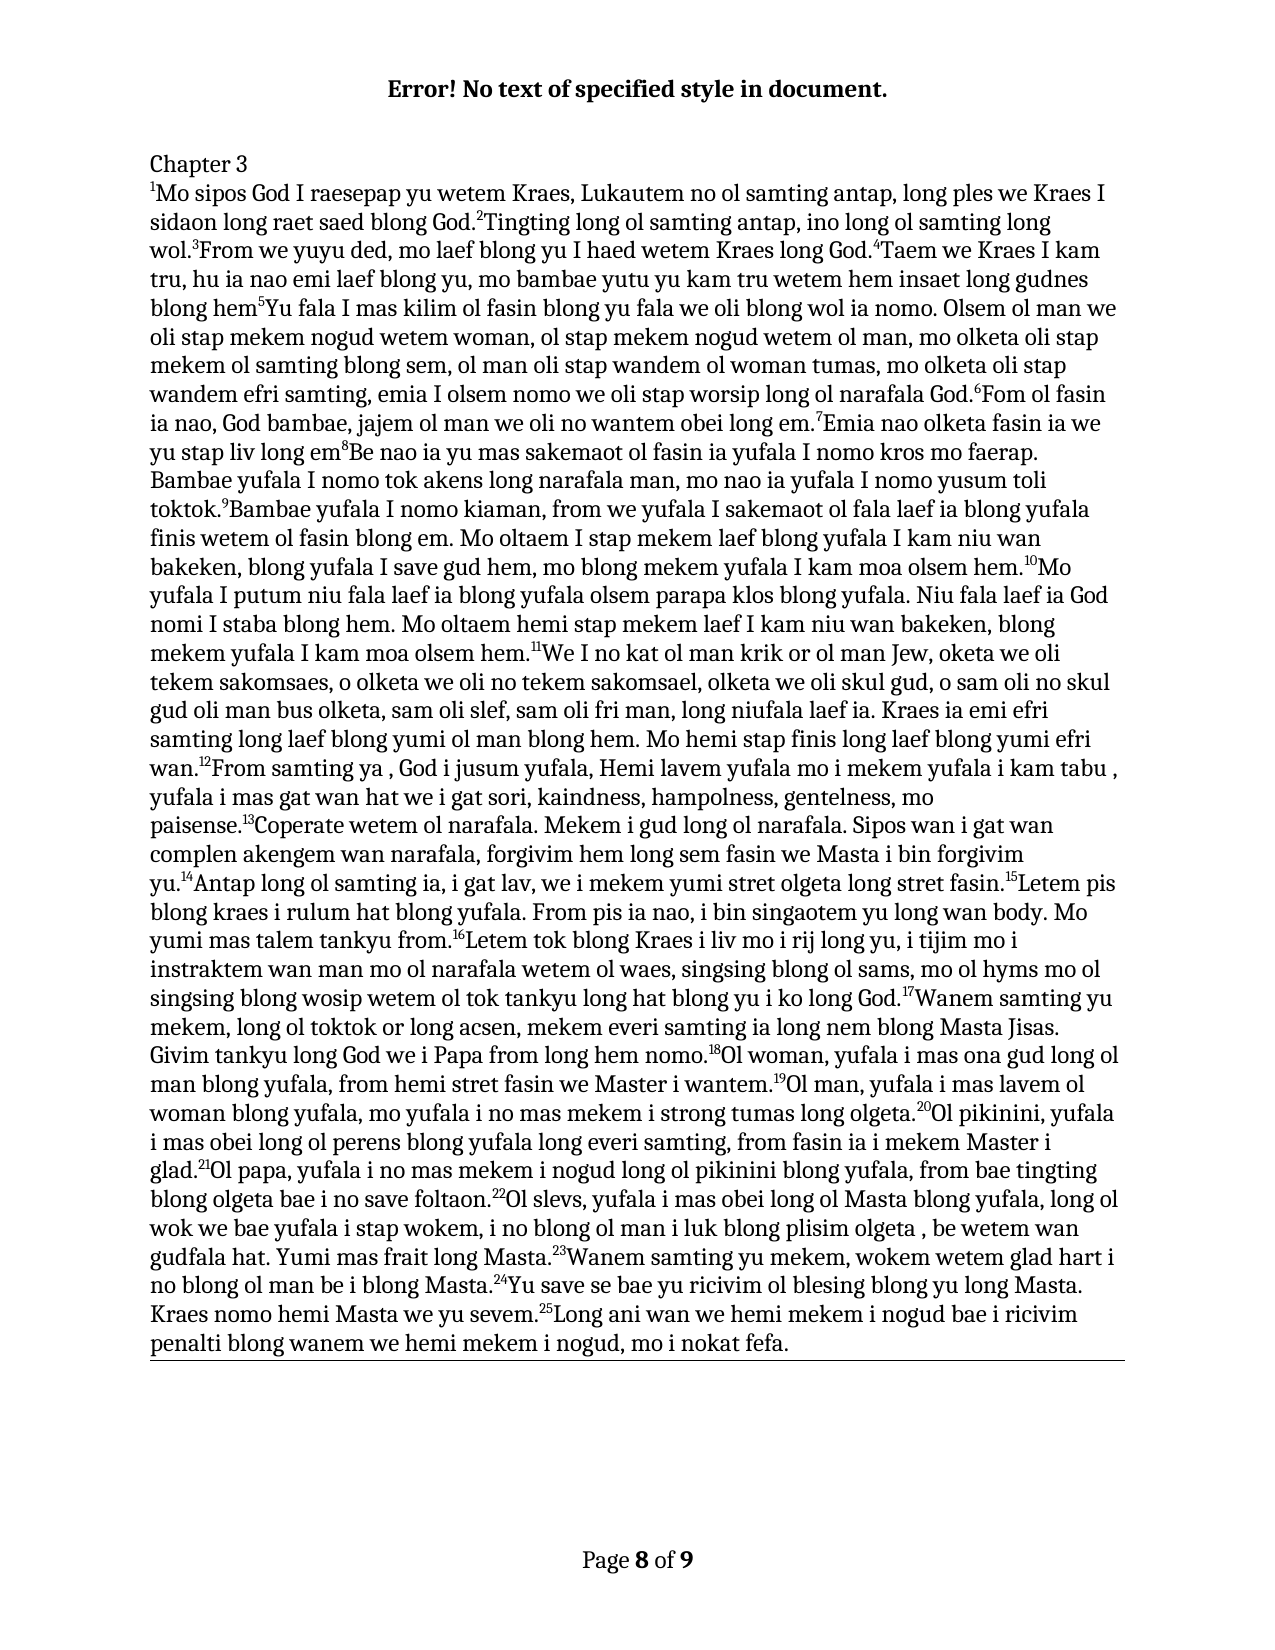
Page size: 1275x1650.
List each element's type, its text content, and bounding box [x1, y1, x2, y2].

text Chapter 3 1Mo sipos God I raesepap yu wetem Kraes, Lukautem no ol samting antap, long ples we Kraes I sidaon long raet saed blong God.2Tingting long ol samting antap, ino long ol samting long wol.3From we yuyu ded, mo laef blong yu I haed wetem Kraes long God.4Taem we Kraes I kam tru, hu ia nao emi laef blong yu, mo bambae yutu yu kam tru wetem hem insaet long gudnes blong hem5Yu fala I mas kilim ol fasin blong yu fala we oli blong wol ia nomo. Olsem ol man we oli stap mekem nogud wetem woman, ol stap mekem nogud wetem ol man, mo olketa oli stap mekem ol samting blong sem, ol man oli stap wandem ol woman tumas, mo olketa oli stap wandem efri samting, emia I olsem nomo we oli stap worsip long ol narafala God.6Fom ol fasin ia nao, God bambae, jajem ol man we oli no wantem obei long em.7Emia nao olketa fasin ia we yu stap liv long em8Be nao ia yu mas sakemaot ol fasin ia yufala I nomo kros mo faerap. Bambae yufala I nomo tok akens long narafala man, mo nao ia yufala I nomo yusum toli toktok.9Bambae yufala I nomo kiaman, from we yufala I sakemaot ol fala laef ia blong yufala finis wetem ol fasin blong em. Mo oltaem I stap mekem laef blong yufala I kam niu wan bakeken, blong yufala I save gud hem, mo blong mekem yufala I kam moa olsem hem.10Mo yufala I putum niu fala laef ia blong yufala olsem parapa klos blong yufala. Niu fala laef ia God nomi I staba blong hem. Mo oltaem hemi stap mekem laef I kam niu wan bakeken, blong mekem yufala I kam moa olsem hem.11We I no kat ol man krik or ol man Jew, oketa we oli tekem sakomsaes, o olketa we oli no tekem sakomsael, olketa we oli skul gud, o sam oli no skul gud oli man bus olketa, sam oli slef, sam oli fri man, long niufala laef ia. Kraes ia emi efri samting long laef blong yumi ol man blong hem. Mo hemi stap finis long laef blong yumi efri wan.12From samting ya , God i jusum yufala, Hemi lavem yufala mo i mekem yufala i kam tabu , yufala i mas gat wan hat we i gat sori, kaindness, hampolness, gentelness, mo paisense.13Coperate wetem ol narafala. Mekem i gud long ol narafala. Sipos wan i gat wan complen akengem wan narafala, forgivim hem long sem fasin we Masta i bin forgivim yu.14Antap long ol samting ia, i gat lav, we i mekem yumi stret olgeta long stret fasin.15Letem pis blong kraes i rulum hat blong yufala. From pis ia nao, i bin singaotem yu long wan body. Mo yumi mas talem tankyu from.16Letem tok blong Kraes i liv mo i rij long yu, i tijim mo i instraktem wan man mo ol narafala wetem ol waes, singsing blong ol sams, mo ol hyms mo ol singsing blong wosip wetem ol tok tankyu long hat blong yu i ko long God.17Wanem samting yu mekem, long ol toktok or long acsen, mekem everi samting ia long nem blong Masta Jisas. Givim tankyu long God we i Papa from long hem nomo.18Ol woman, yufala i mas ona gud long ol man blong yufala, from hemi stret fasin we Master i wantem.19Ol man, yufala i mas lavem ol woman blong yufala, mo yufala i no mas mekem i strong tumas long olgeta.20Ol pikinini, yufala i mas obei long ol perens blong yufala long everi samting, from fasin ia i mekem Master i glad.21Ol papa, yufala i no mas mekem i nogud long ol pikinini blong yufala, from bae tingting blong olgeta bae i no save foltaon.22Ol slevs, yufala i mas obei long ol Masta blong yufala, long ol wok we bae yufala i stap wokem, i no blong ol man i luk blong plisim olgeta , be wetem wan gudfala hat. Yumi mas frait long Masta.23Wanem samting yu mekem, wokem wetem glad hart i no blong ol man be i blong Masta.24Yu save se bae yu ricivim ol blesing blong yu long Masta. Kraes nomo hemi Masta we yu sevem.25Long ani wan we hemi mekem i nogud bae i ricivim penalti blong wanem we hemi mekem i nogud, mo i nokat fefa. [150, 150, 1125, 1360]
